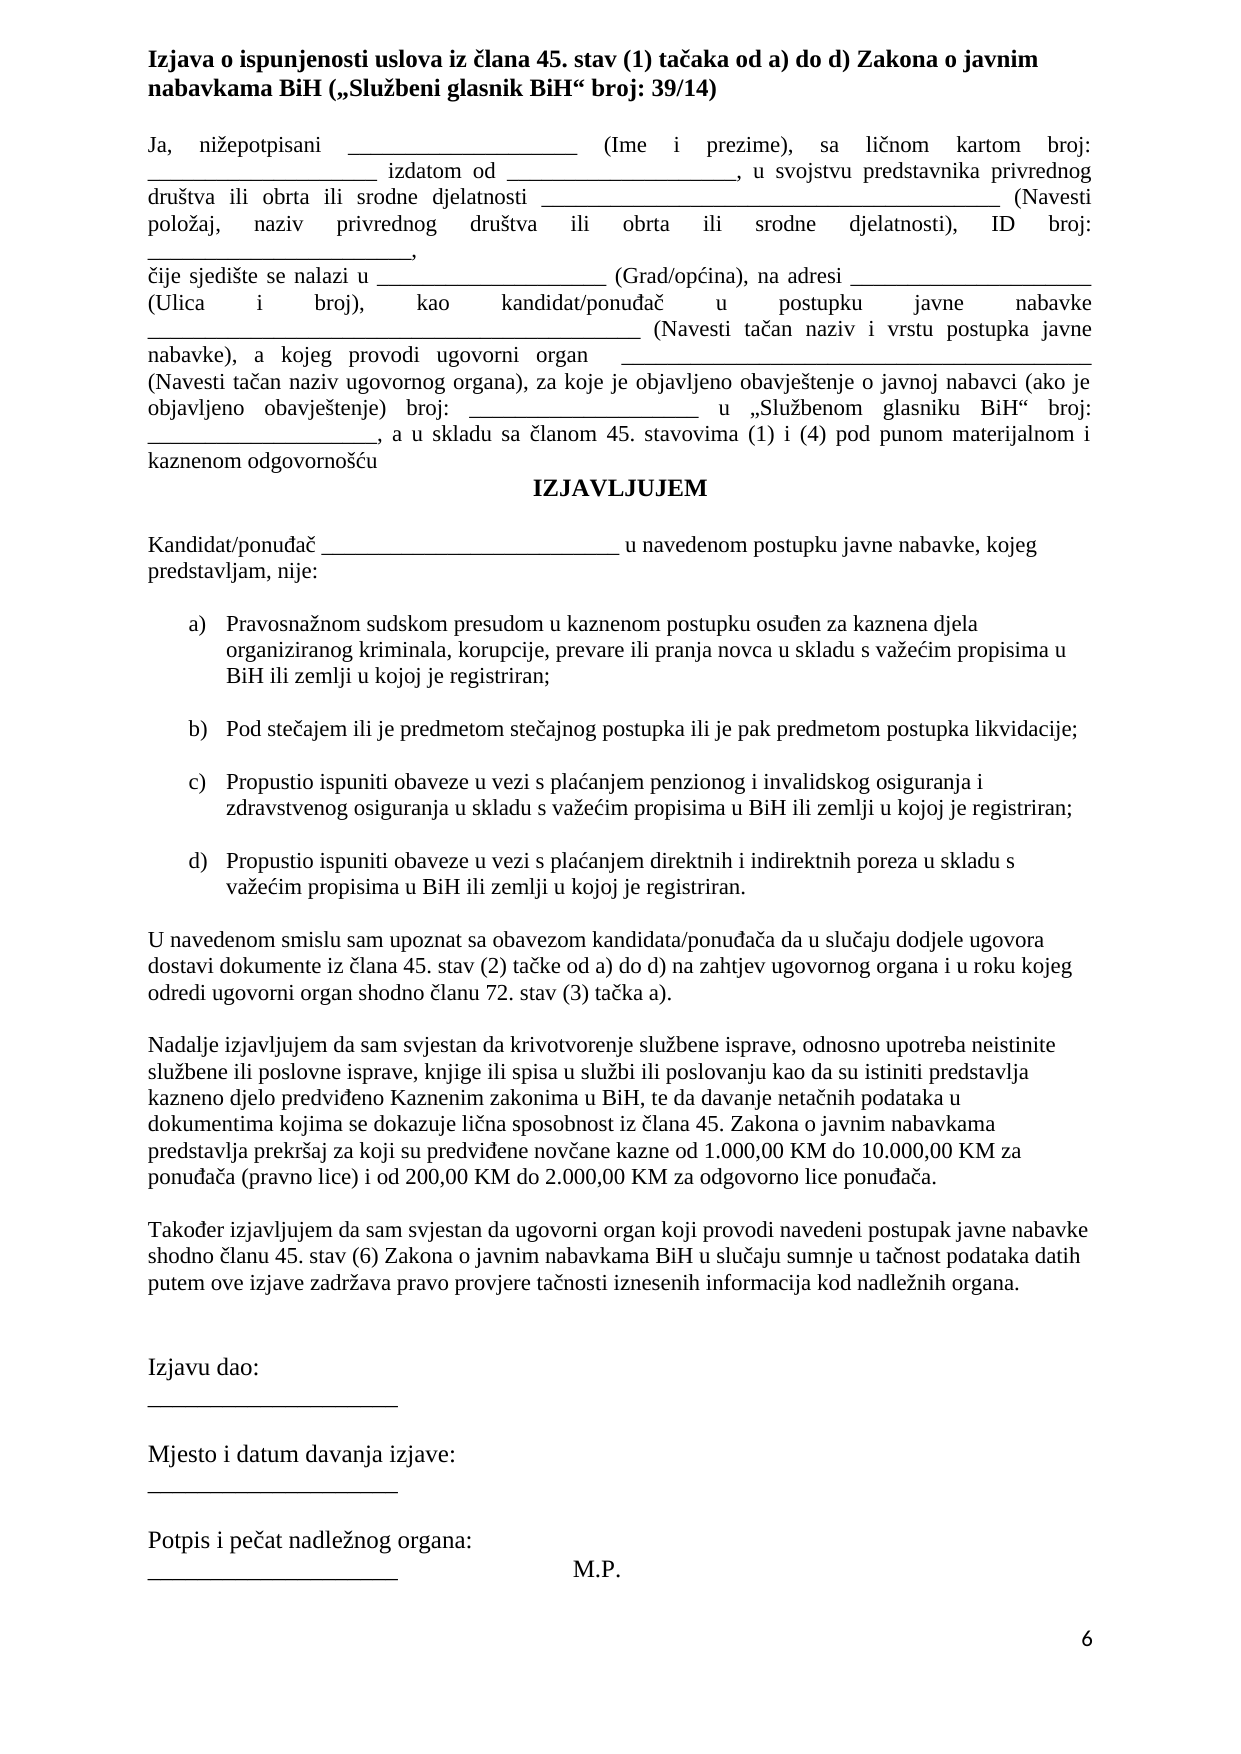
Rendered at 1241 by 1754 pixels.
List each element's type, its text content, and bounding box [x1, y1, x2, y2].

text Također izjavljujem da sam svjestan da ugovorni organ koji provodi navedeni postupak javne nabavke shodno članu 45. stav (6) Zakona o javnim nabavkama BiH u slučaju sumnje u tačnost podataka datih putem ove izjave zadržava pravo provjere tačnosti iznesenih informacija kod nadležnih organa. [148, 1216, 1092, 1295]
text Mjesto i datum davanja izjave: [148, 1439, 1092, 1467]
text ____________________ M.P. [148, 1554, 1092, 1582]
text IZJAVLJUJEM [148, 473, 1092, 502]
text Ja, nižepotpisani ____________________ (Ime i prezime), sa ličnom kartom broj: ____________________ izdatom od ____________________, u svojstvu predstavnika privrednog društva ili obrta ili srodne djelatnosti ________________________________________ (Navesti položaj, naziv privrednog društva ili obrta ili srodne djelatnosti), ID broj: _______________________, [148, 131, 1092, 262]
list Propustio ispuniti obaveze u vezi s plaćanjem direktnih i indirektnih poreza u skladu s važećim propisima u BiH ili zemlji u kojoj je registriran. [188, 847, 1092, 900]
text Izjava o ispunjenosti uslova iz člana 45. stav (1) tačaka od a) do d) Zakona o javnim nabavkama BiH („Službeni glasnik BiH“ broj: 39/14) [148, 44, 1092, 102]
text Nadalje izjavljujem da sam svjestan da krivotvorenje službene isprave, odnosno upotreba neistinite službene ili poslovne isprave, knjige ili spisa u službi ili poslovanju kao da su istiniti predstavlja kazneno djelo predviđeno Kaznenim zakonima u BiH, te da davanje netačnih podataka u dokumentima kojima se dokazuje lična sposobnost iz člana 45. Zakona o javnim nabavkama predstavlja prekršaj za koji su predviđene novčane kazne od 1.000,00 KM do 10.000,00 KM za ponuđača (pravno lice) i od 200,00 KM do 2.000,00 KM za odgovorno lice ponuđača. [148, 1031, 1092, 1189]
text ____________________ [148, 1381, 1092, 1410]
text Kandidat/ponuđač __________________________ u navedenom postupku javne nabavke, kojeg predstavljam, nije: [148, 531, 1092, 583]
text Potpis i pečat nadležnog organa: [148, 1525, 1092, 1554]
list Pravosnažnom sudskom presudom u kaznenom postupku osuđen za kaznena djela organiziranog kriminala, korupcije, prevare ili pranja novca u skladu s važećim propisima u BiH ili zemlji u kojoj je registriran; [188, 610, 1092, 689]
list Propustio ispuniti obaveze u vezi s plaćanjem penzionog i invalidskog osiguranja i zdravstvenog osiguranja u skladu s važećim propisima u BiH ili zemlji u kojoj je registriran; [188, 768, 1092, 821]
text čije sjedište se nalazi u ____________________ (Grad/općina), na adresi _____________________ (Ulica i broj), kao kandidat/ponuđač u postupku javne nabavke ___________________________________________ (Navesti tačan naziv i vrstu postupka javne nabavke), a kojeg provodi ugovorni organ _________________________________________ (Navesti tačan naziv ugovornog organa), za koje je objavljeno obavještenje o javnoj nabavci (ako je objavljeno obavještenje) broj: ____________________ u „Službenom glasniku BiH“ broj: ____________________, a u skladu sa članom 45. stavovima (1) i (4) pod punom materijalnom i kaznenom odgovornošću [148, 262, 1092, 473]
text Izjavu dao: [148, 1352, 1092, 1381]
text U navedenom smislu sam upoznat sa obavezom kandidata/ponuđača da u slučaju dodjele ugovora dostavi dokumente iz člana 45. stav (2) tačke od a) do d) na zahtjev ugovornog organa i u roku kojeg odredi ugovorni organ shodno članu 72. stav (3) tačka a). [148, 926, 1092, 1005]
list Pod stečajem ili je predmetom stečajnog postupka ili je pak predmetom postupka likvidacije; [188, 715, 1092, 742]
text ____________________ [148, 1467, 1092, 1496]
